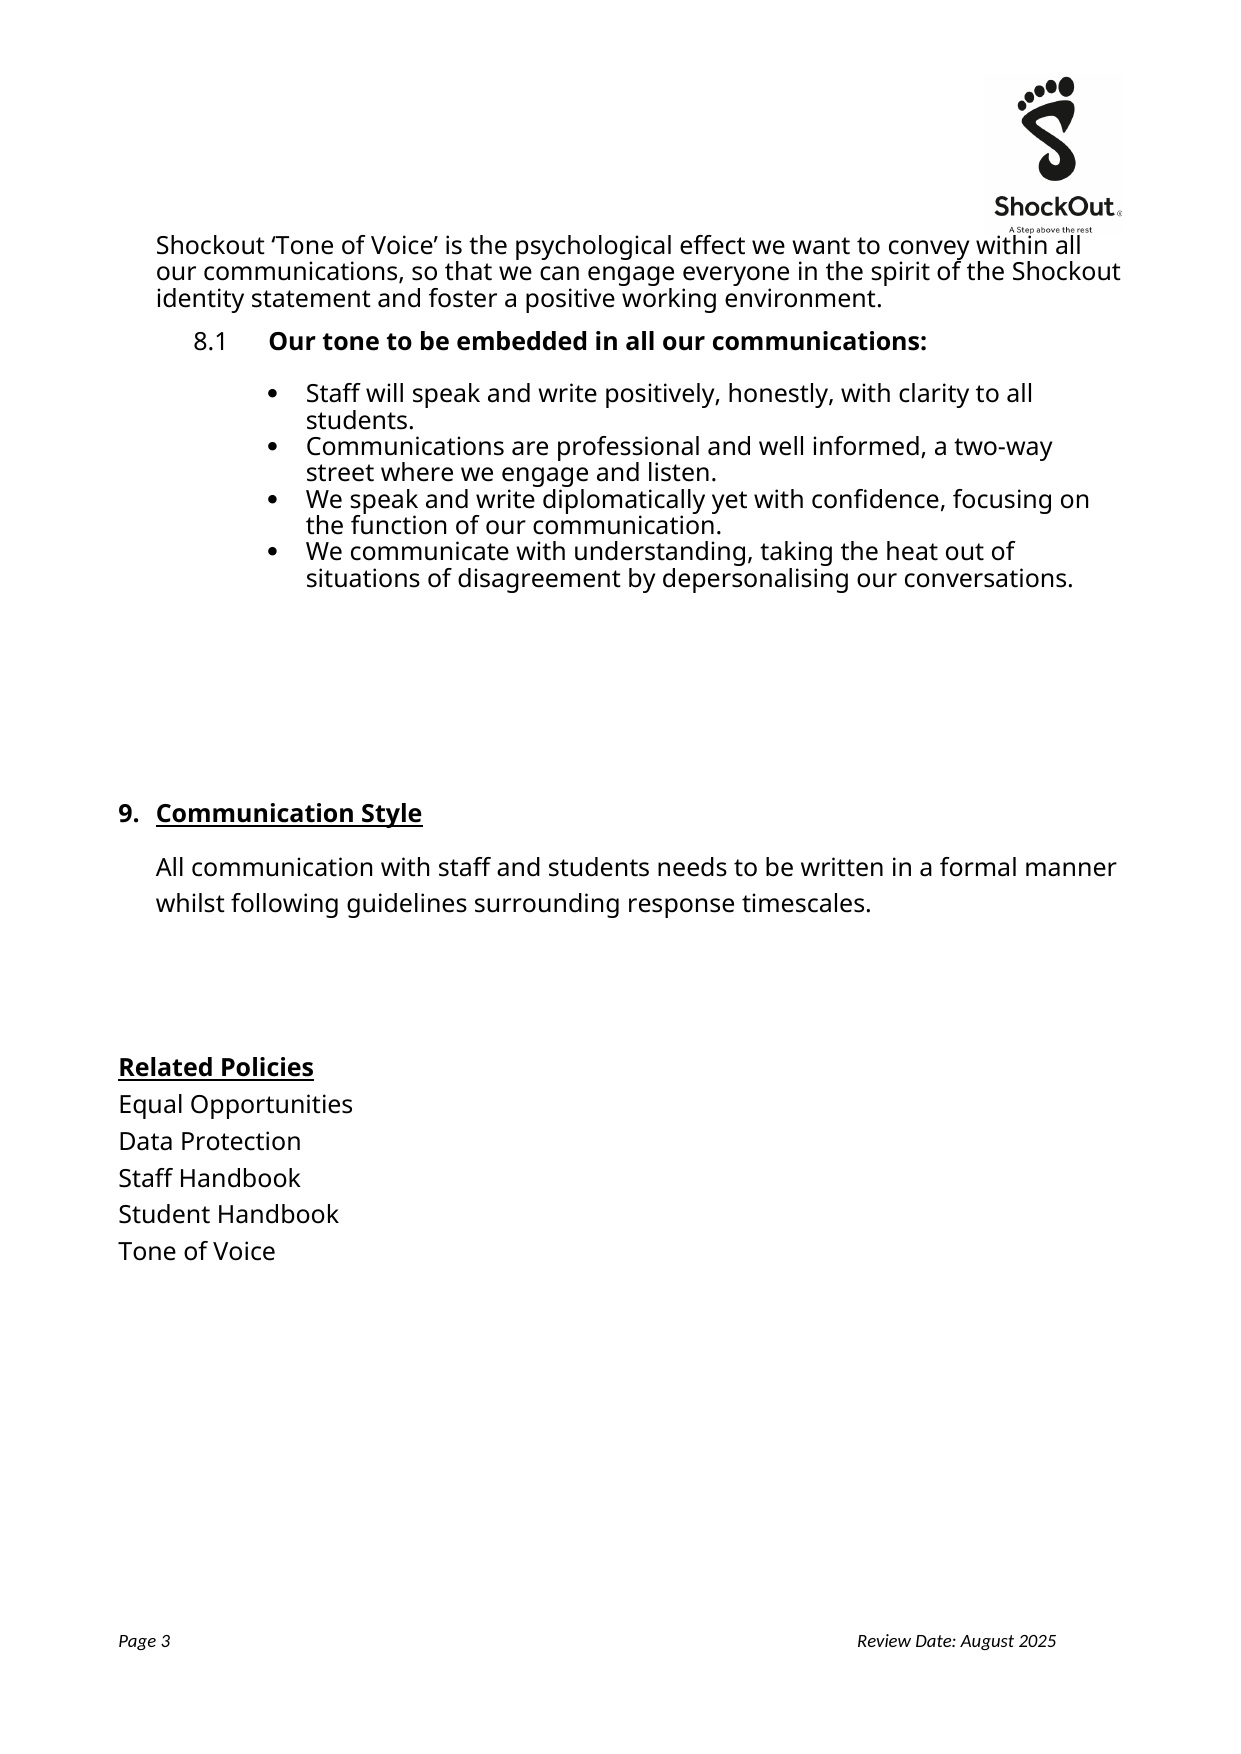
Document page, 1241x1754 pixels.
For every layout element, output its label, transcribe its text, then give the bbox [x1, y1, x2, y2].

picture [984, 73, 1123, 234]
list Communication Style [118, 796, 1122, 830]
list We communicate with understanding, taking the heat out of situations of disagreement by depersonalising our conversations. [268, 540, 1122, 592]
text Shockout ‘Tone of Voice’ is the psychological effect we want to convey within all our communications, so that we can engage everyone in the spirit of the Shockout identity statement and foster a positive working environment. [156, 233, 1122, 312]
list Staff Handbook [118, 1160, 1122, 1194]
list Data Protection [118, 1123, 1122, 1157]
list Communications are professional and well informed, a two-way street where we engage and listen. [268, 434, 1122, 487]
list Equal Opportunities [118, 1087, 1122, 1121]
list Staff will speak and write positively, honestly, with clarity to all students. [268, 382, 1122, 434]
list Related Policies [118, 1050, 1122, 1084]
list Our tone to be embedded in all our communications: [193, 329, 1122, 355]
text All communication with staff and students needs to be written in a formal manner whilst following guidelines surrounding response timescales. [156, 849, 1122, 920]
list We speak and write diplomatically yet with confidence, focusing on the function of our communication. [268, 487, 1122, 540]
list Tone of Voice [118, 1234, 1122, 1268]
list Student Handbook [118, 1197, 1122, 1231]
